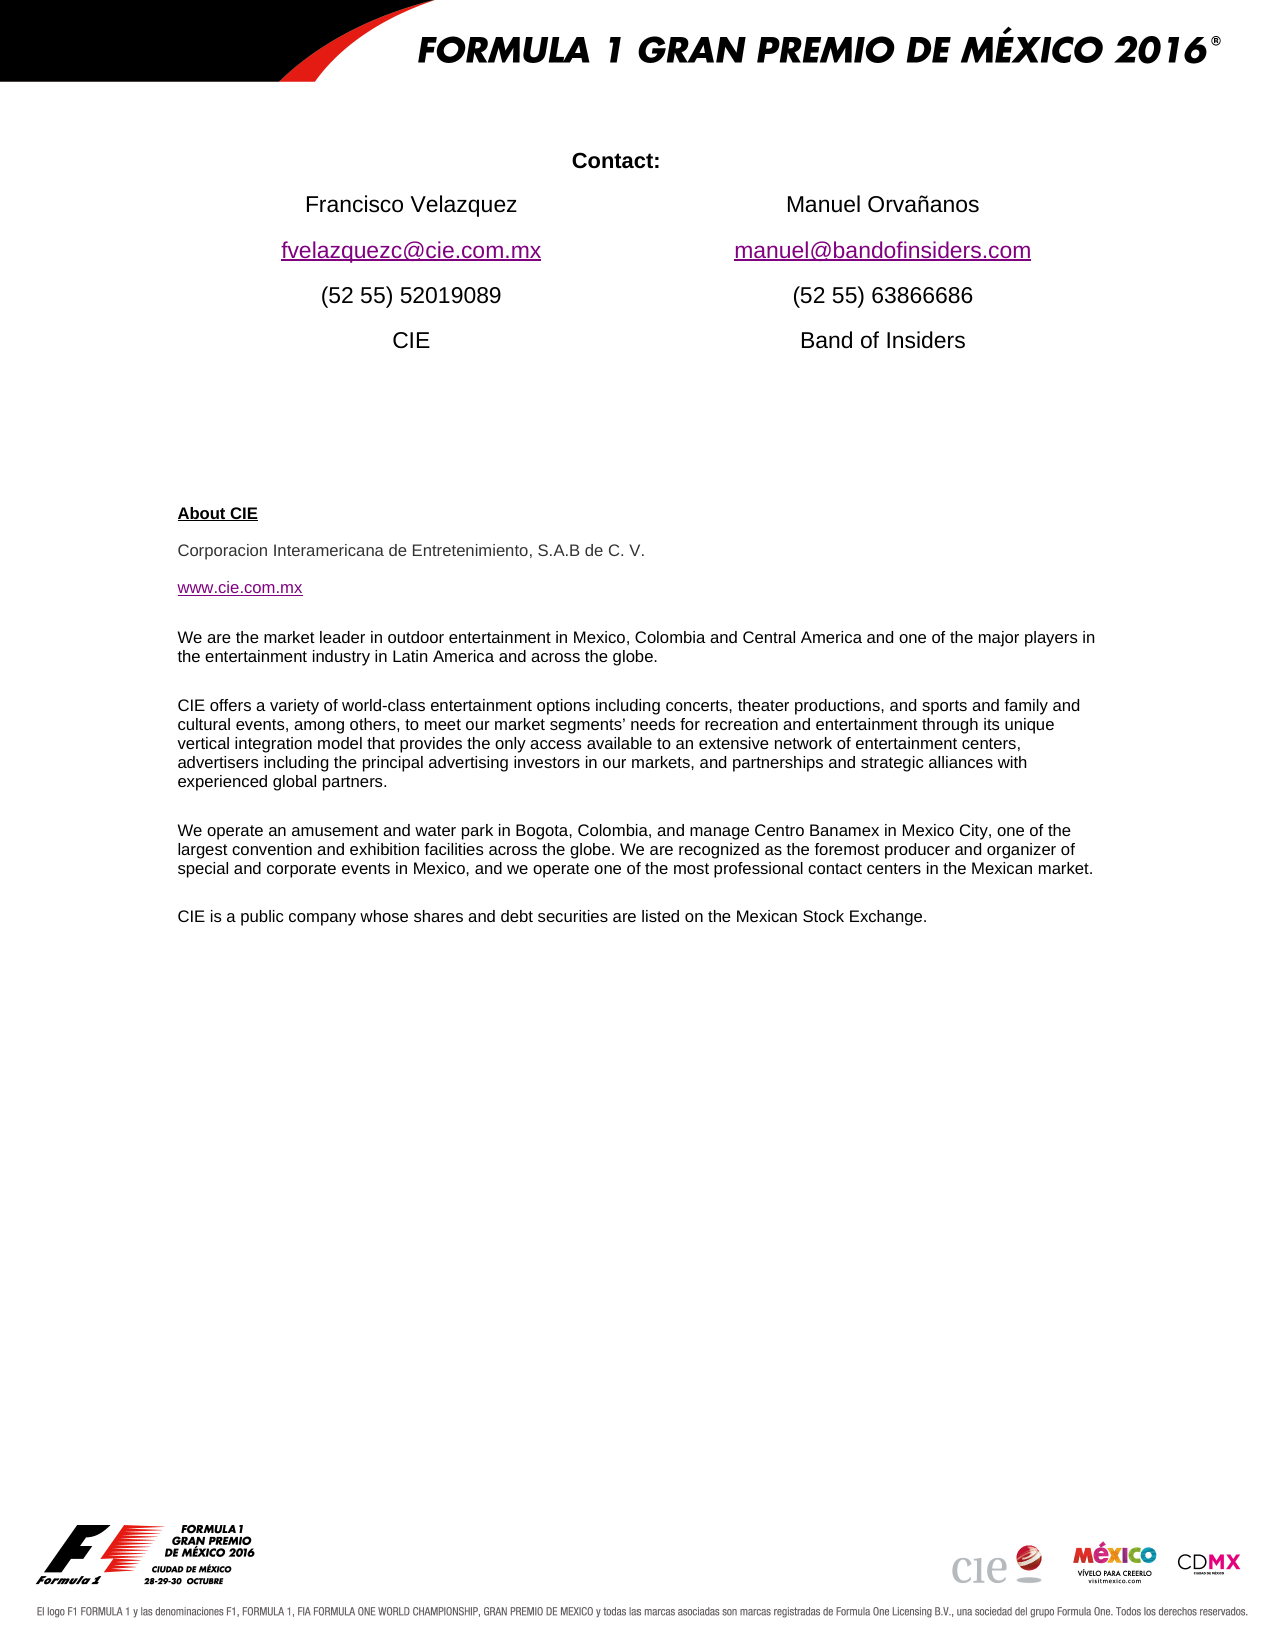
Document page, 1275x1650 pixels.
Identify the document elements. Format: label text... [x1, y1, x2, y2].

text Corporacion Interamericana de Entretenimiento, S.A.B de C. V. [177, 541, 1098, 560]
text We operate an amusement and water park in Bogota, Colombia, and manage Centro Banamex in Mexico City, one of the largest convention and exhibition facilities across the globe. We are recognized as the foremost producer and organizer of special and corporate events in Mexico, and we operate one of the most professional contact centers in the Mexican market. [177, 820, 1098, 878]
text www.cie.com.mx [177, 578, 1098, 597]
text Contact: [177, 148, 916, 173]
text About CIE [177, 503, 1098, 523]
text CIE offers a variety of world-class entertainment options including concerts, theater productions, and sports and family and cultural events, among others, to meet our market segments’ needs for recreation and entertainment through its unique vertical integration model that provides the only access available to an extensive network of entertainment centers, advertisers including the principal advertising investors in our markets, and partnerships and strategic alliances with experienced global partners. [177, 695, 1098, 791]
table_header Francisco Velazquez fvelazquezc@cie.com.mx (52 55) 52019089 CIE [177, 191, 645, 372]
table_header Manuel Orvañanos manuel@bandofinsiders.com (52 55) 63866686 Band of Insiders [645, 191, 1120, 372]
picture [0, 0, 1275, 1650]
text We are the market leader in outdoor entertainment in Mexico, Colombia and Central America and one of the major players in the entertainment industry in Latin America and across the globe. [177, 628, 1098, 666]
text CIE is a public company whose shares and debt securities are listed on the Mexican Stock Exchange. [177, 907, 1098, 926]
